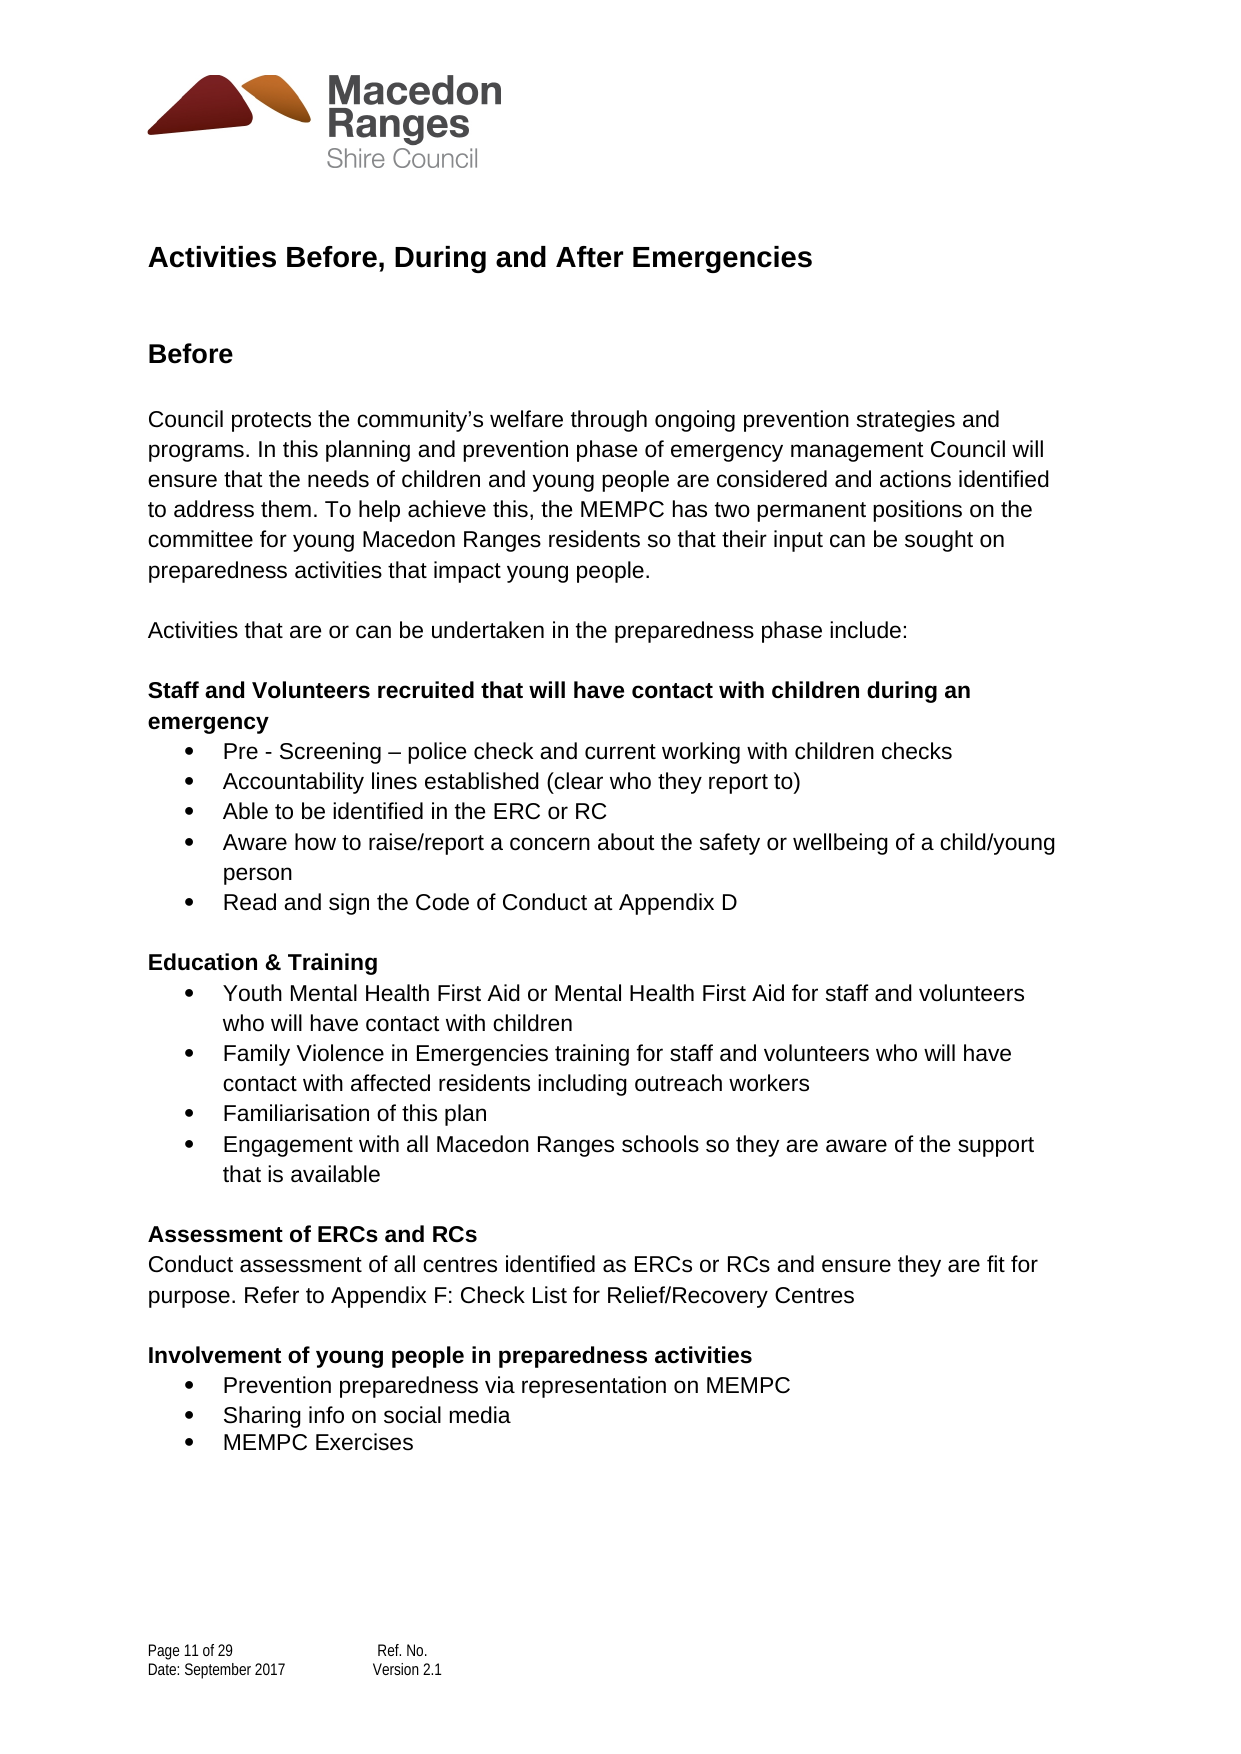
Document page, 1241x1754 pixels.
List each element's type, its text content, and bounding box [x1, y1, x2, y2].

list Engagement with all Macedon Ranges schools so they are aware of the support that is available [185, 1131, 1069, 1187]
list Family Violence in Emergencies training for staff and volunteers who will have contact with affected residents including outreach workers [185, 1040, 1069, 1097]
text Involvement of young people in preparedness activities [148, 1342, 1069, 1368]
list Sharing info on social media [185, 1402, 1069, 1429]
list Aware how to raise/report a concern about the safety or wellbeing of a child/young person [185, 828, 1069, 885]
picture [147, 75, 501, 168]
subtitle Before [148, 338, 1069, 369]
list Accountability lines established (clear who they report to) [185, 768, 1069, 794]
list Prevention preparedness via representation on MEMPC [185, 1372, 1069, 1399]
text Conduct assessment of all centres identified as ERCs or RCs and ensure they are fit for purpose. Refer to Appendix F: Check List for Relief/Recovery Centres [148, 1251, 1069, 1308]
text Council protects the community’s welfare through ongoing prevention strategies and programs. In this planning and prevention phase of emergency management Council will ensure that the needs of children and young people are considered and actions identified to address them. To help achieve this, the MEMPC has two permanent positions on the committee for young Macedon Ranges residents so that their input can be sought on preparedness activities that impact young people. [148, 406, 1069, 583]
subtitle Activities Before, During and After Emergencies [148, 240, 1069, 274]
list Familiarisation of this plan [185, 1100, 1069, 1127]
text Education & Training [148, 949, 1069, 976]
text Assessment of ERCs and RCs [148, 1221, 1069, 1248]
list Read and sign the Code of Conduct at Appendix D [185, 889, 1069, 915]
list Youth Mental Health First Aid or Mental Health First Aid for staff and volunteers who will have contact with children [185, 979, 1069, 1036]
list MEMPC Exercises [185, 1429, 1069, 1455]
text Activities that are or can be undertaken in the preparedness phase include: [148, 617, 1069, 643]
list Pre - Screening – police check and current working with children checks [185, 738, 1069, 764]
text Staff and Volunteers recruited that will have contact with children during an emergency [148, 677, 1069, 734]
list Able to be identified in the ERC or RC [185, 798, 1069, 825]
